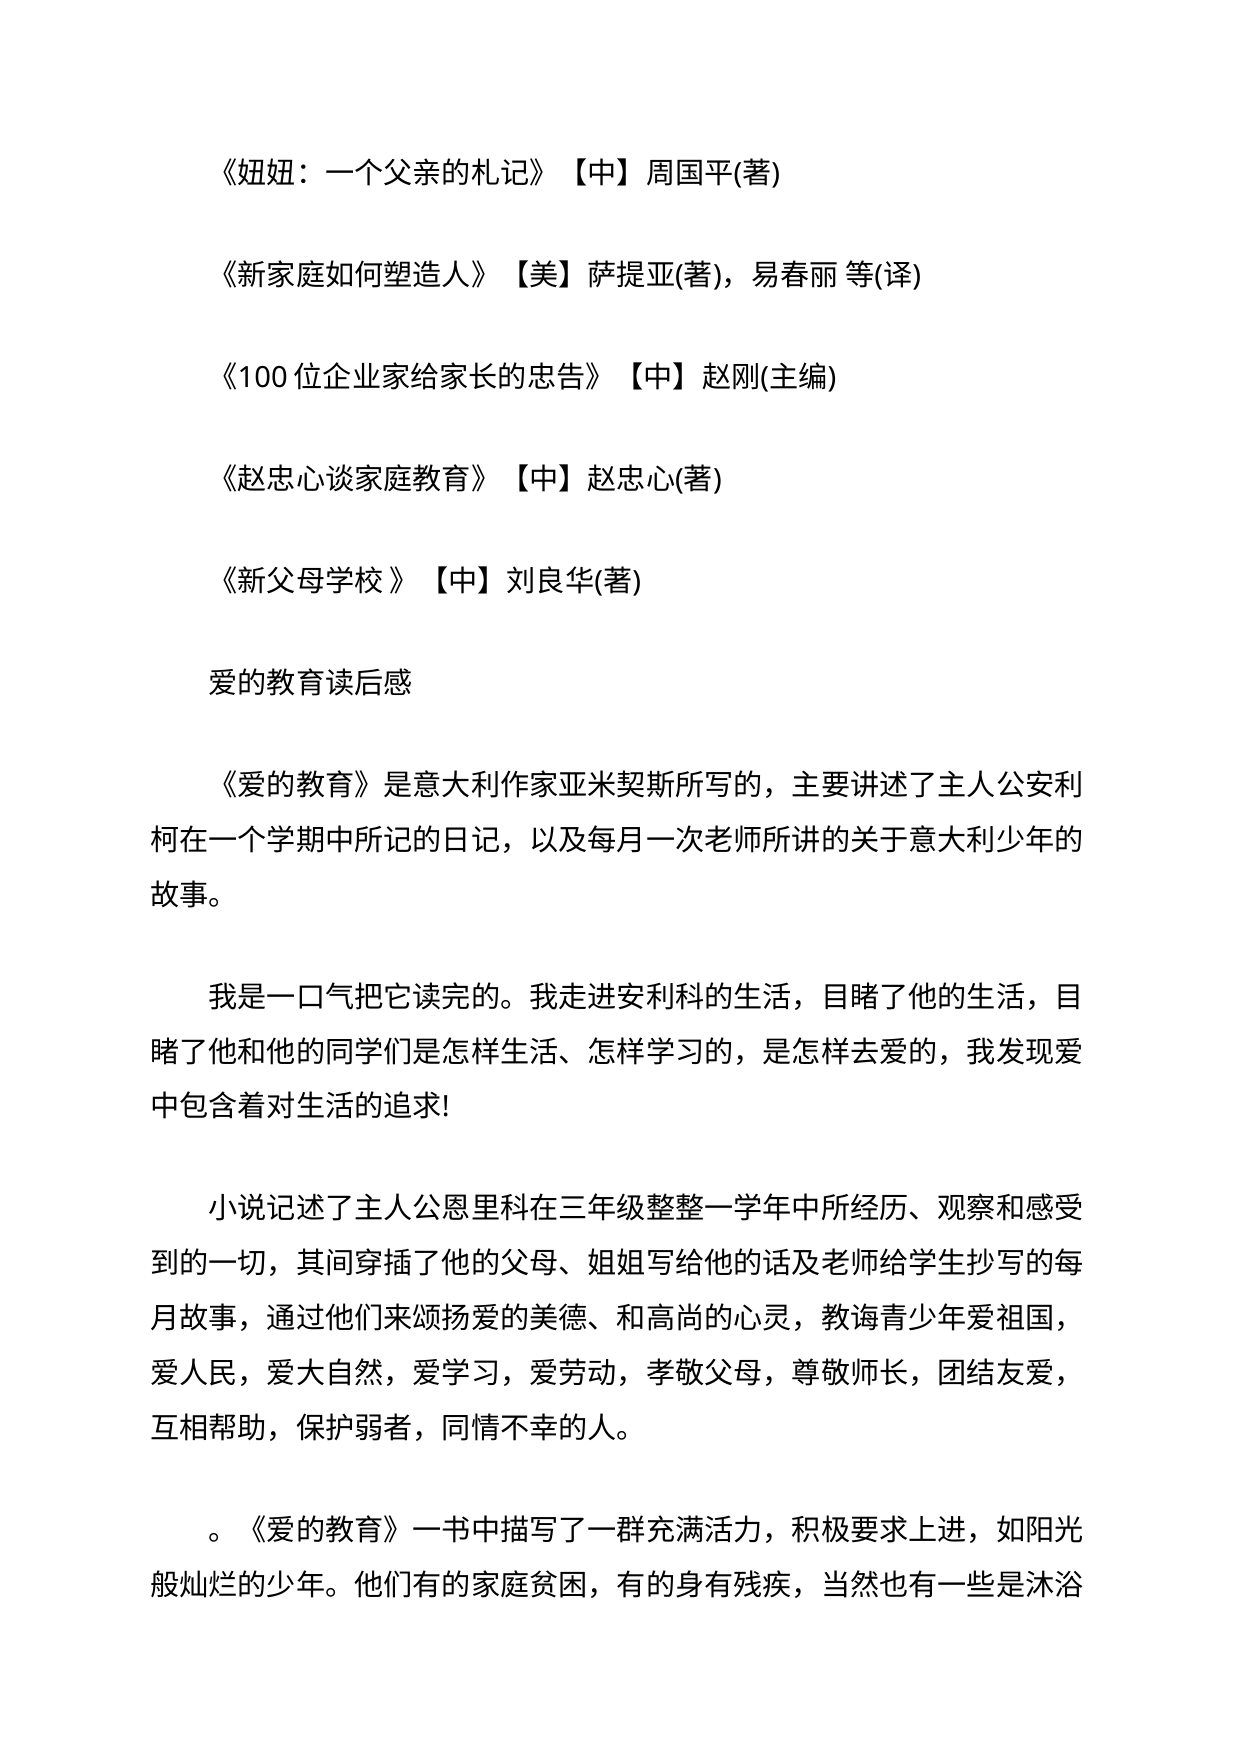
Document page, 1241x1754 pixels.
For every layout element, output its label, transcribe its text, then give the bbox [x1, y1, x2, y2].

text 《新家庭如何塑造人》【美】萨提亚(著)，易春丽 等(译) [150, 252, 1090, 294]
text 爱的教育读后感 [150, 660, 1090, 702]
text 我是一口气把它读完的。我走进安利科的生活，目睹了他的生活，目睹了他和他的同学们是怎样生活、怎样学习的，是怎样去爱的，我发现爱中包含着对生活的追求! [150, 973, 1090, 1125]
text 小说记述了主人公恩里科在三年级整整一学年中所经历、观察和感受到的一切，其间穿插了他的父母、姐姐写给他的话及老师给学生抄写的每月故事，通过他们来颂扬爱的美德、和高尚的心灵，教诲青少年爱祖国，爱人民，爱大自然，爱学习，爱劳动，孝敬父母，尊敬师长，团结友爱，互相帮助，保护弱者，同情不幸的人。 [150, 1185, 1090, 1447]
text 《新父母学校 》【中】刘良华(著) [150, 558, 1090, 600]
text 《爱的教育》是意大利作家亚米契斯所写的，主要讲述了主人公安利柯在一个学期中所记的日记，以及每月一次老师所讲的关于意大利少年的故事。 [150, 762, 1090, 914]
text 《妞妞：一个父亲的札记》【中】周国平(著) [150, 150, 1090, 192]
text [150, 1506, 1090, 1603]
text 《赵忠心谈家庭教育》【中】赵忠心(著) [150, 456, 1090, 498]
text 《100位企业家给家长的忠告》【中】赵刚(主编) [150, 354, 1090, 396]
